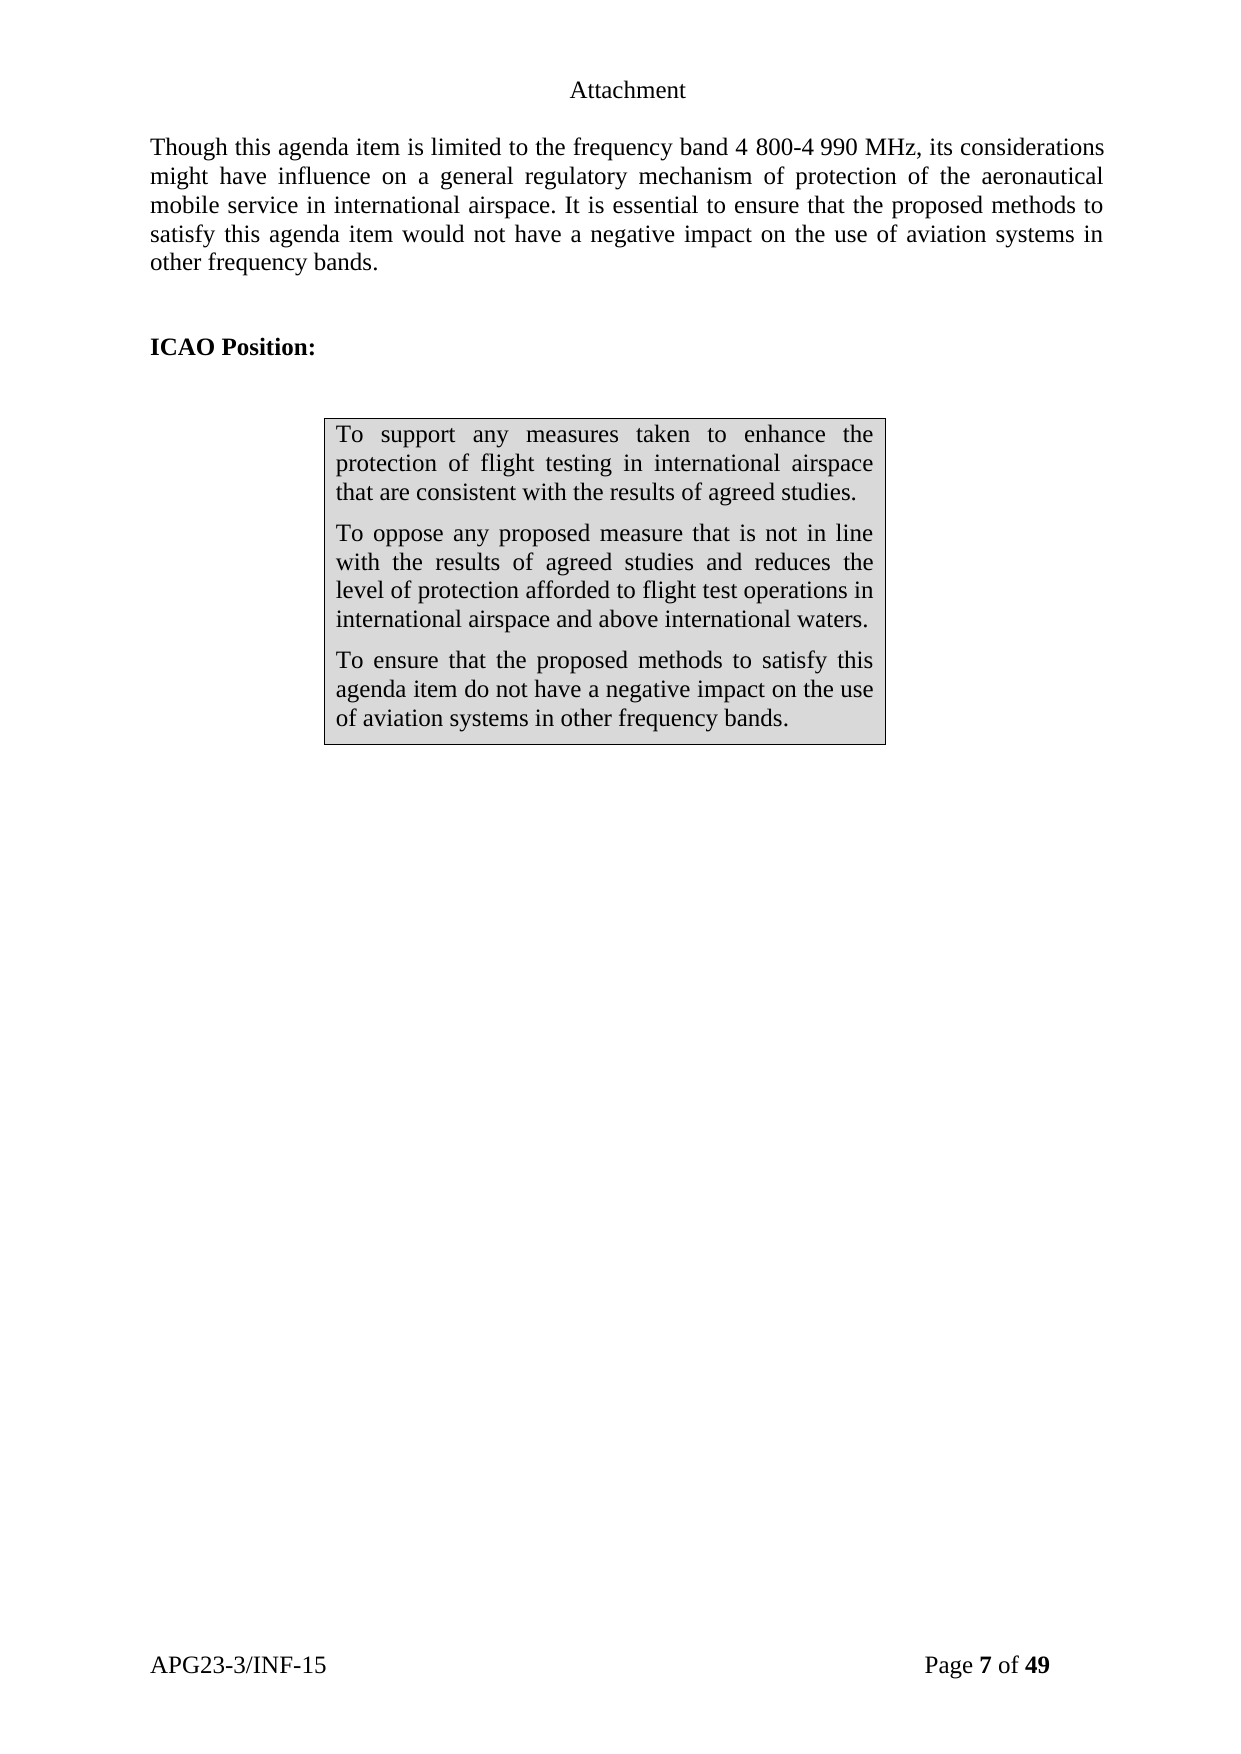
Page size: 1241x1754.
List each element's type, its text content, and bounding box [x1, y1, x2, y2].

text Though this agenda item is limited to the frequency band 4 800-4 990 MHz, its considerations might have influence on a general regulatory mechanism of protection of the aeronautical mobile service in international airspace. It is essential to ensure that the proposed methods to satisfy this agenda item would not have a negative impact on the use of aviation systems in other frequency bands. [150, 132, 1105, 276]
text ICAO Position: [150, 332, 1105, 361]
table_header To support any measures taken to enhance the protection of flight testing in international airspace that are consistent with the results of agreed studies. To oppose any proposed measure that is not in line with the results of agreed studies and reduces the level of protection afforded to flight test operations in international airspace and above international waters. To ensure that the proposed methods to satisfy this agenda item do not have a negative impact on the use of aviation systems in other frequency bands. [325, 419, 885, 744]
